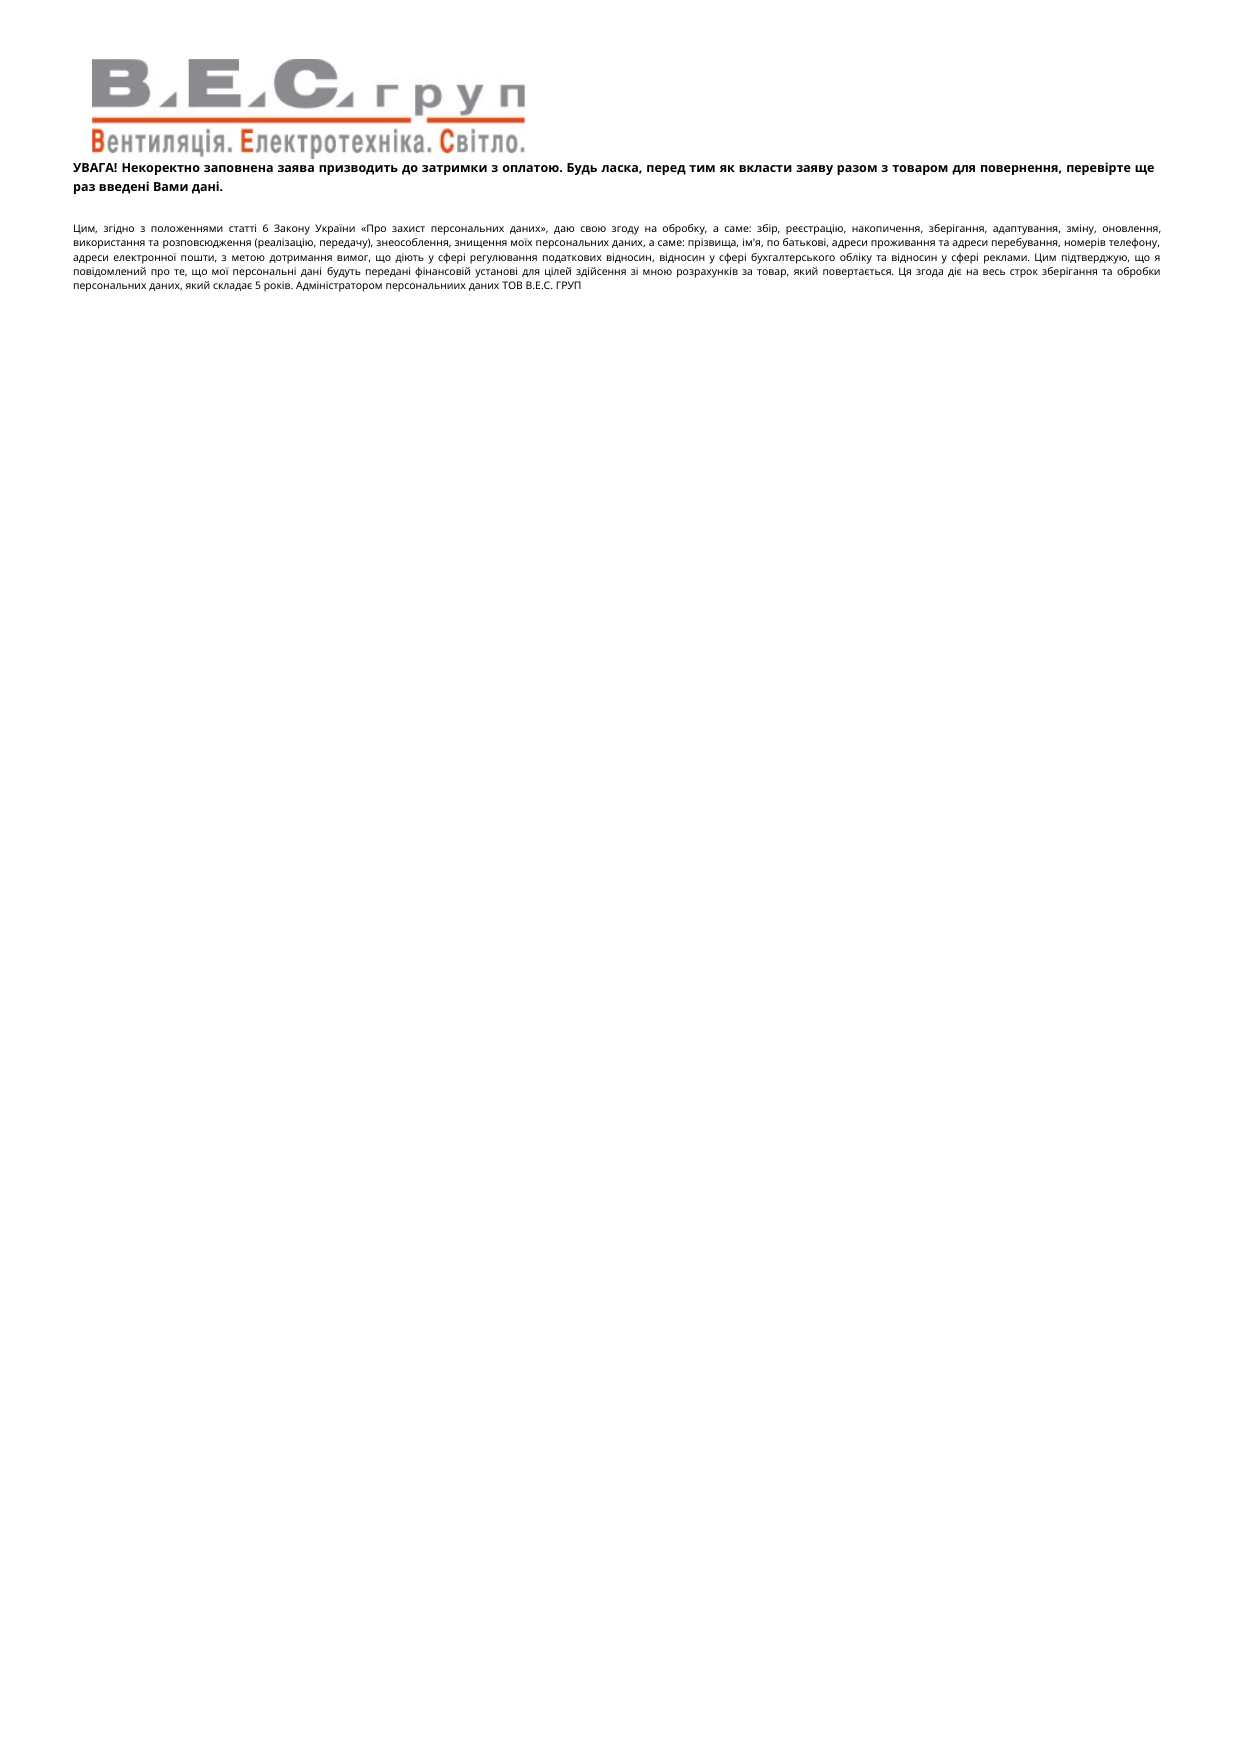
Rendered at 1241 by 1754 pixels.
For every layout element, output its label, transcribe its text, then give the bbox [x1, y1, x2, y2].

text УВАГА! Некоректно заповнена заява призводить до затримки з оплатою. Будь ласка, перед тим як вкласти заяву разом з товаром для повернення, перевірте ще раз введені Вами дані. [73, 159, 1156, 195]
text Цим, згідно з положеннями статті 6 Закону України «Про захист персональних даних», даю свою згоду на обробку, а саме: збір, реєстрацію, накопичення, зберігання, адаптування, зміну, оновлення, використання та розповсюдження (реалізацію, передачу), знеособлення, знищення моїх персональних даних, а саме: прізвища, ім'я, по батькові, адреси проживання та адреси перебування, номерів телефону, адреси електронної пошти, з метою дотримання вимог, що діють у сфері регулювання податкових відносин, відносин у сфері бухгалтерського обліку та відносин у сфері реклами. Цим підтверджую, що я повідомлений про те, що мої персональні дані будуть передані фінансовій установі для цілей здійсення зі мною розрахунків за товар, який повертається. Ця згода діє на весь строк зберігання та обробки персональних даних, який складає 5 років. Адміністратором персональниих даних ТОВ В.Е.С. ГРУП [73, 221, 1163, 292]
picture [92, 59, 525, 159]
